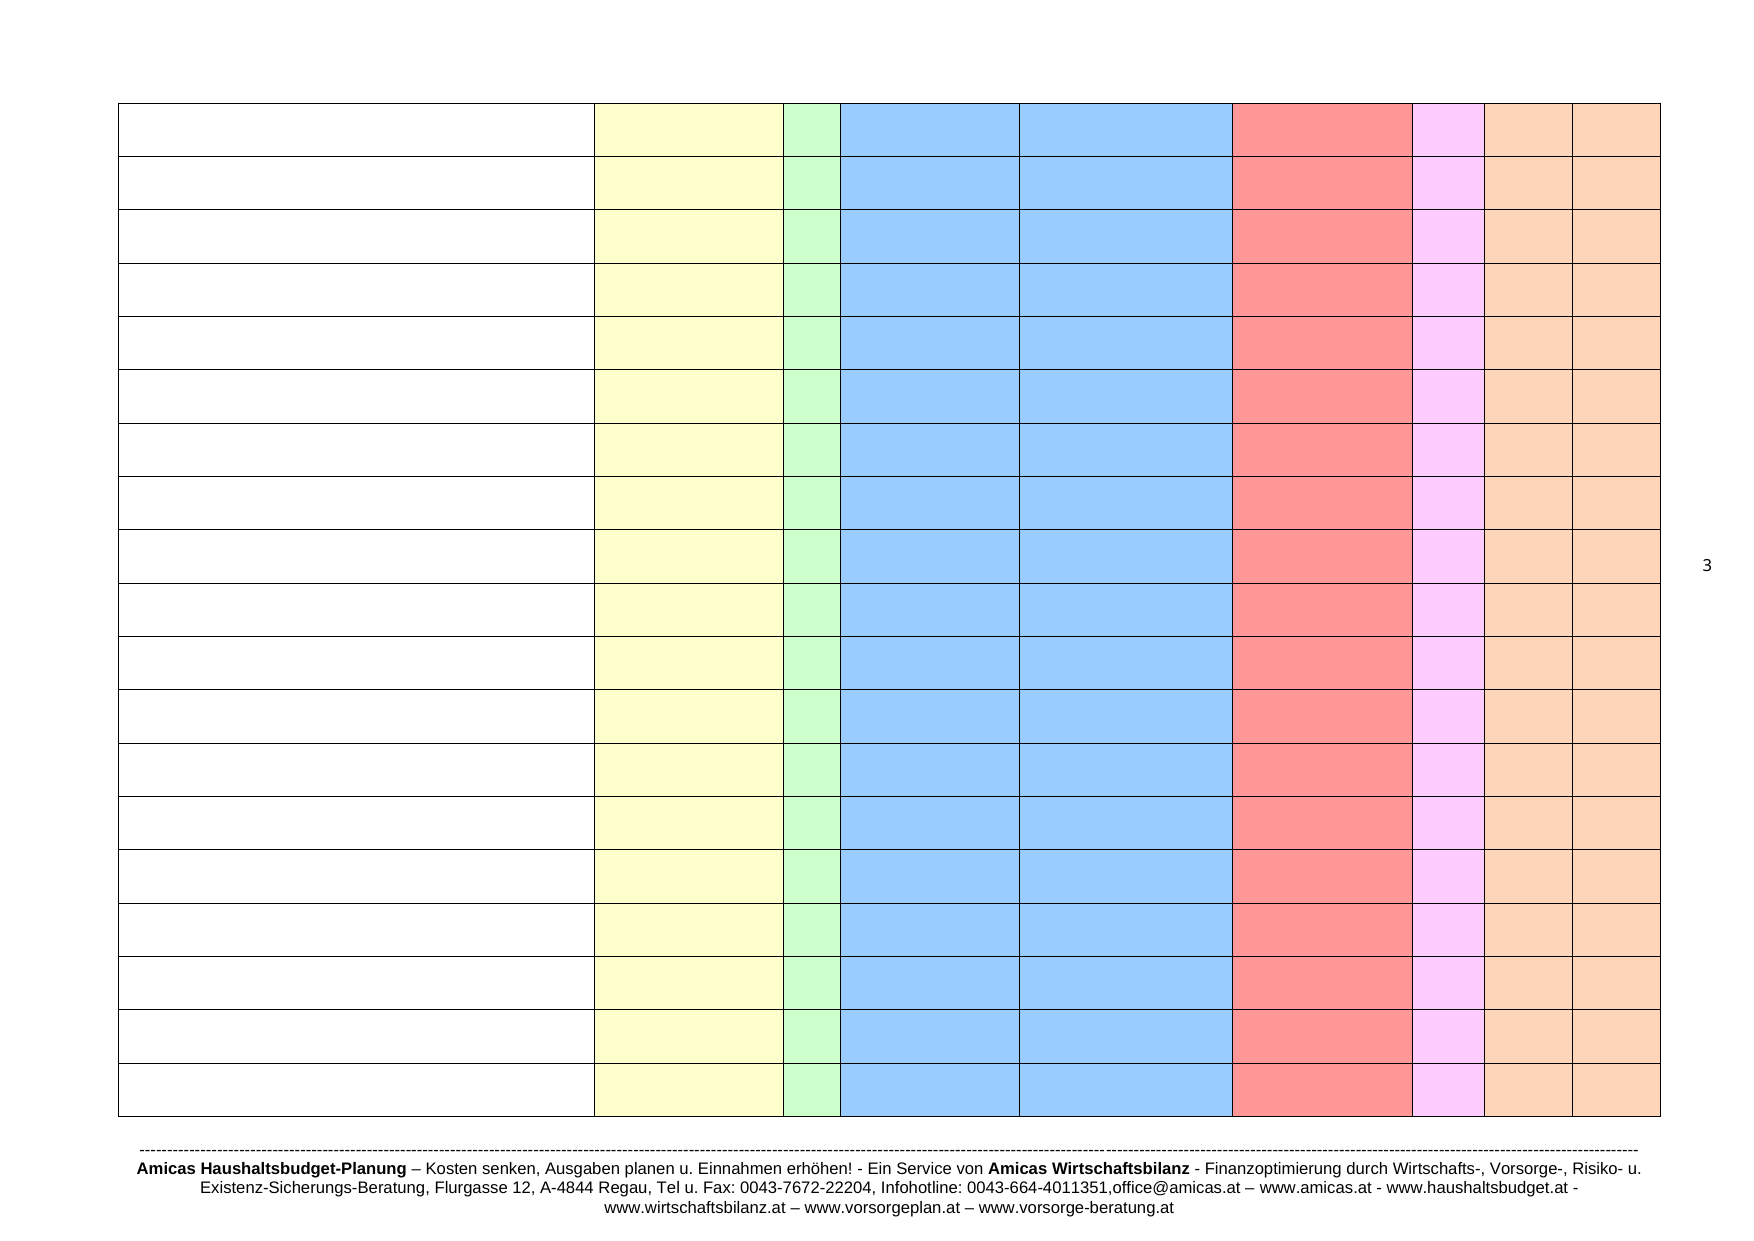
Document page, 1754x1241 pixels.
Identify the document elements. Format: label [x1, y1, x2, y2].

table_cell [784, 957, 840, 1009]
table_cell [1413, 744, 1484, 796]
table_cell [595, 584, 783, 636]
table_cell [119, 157, 594, 209]
table_cell [1573, 744, 1660, 796]
table_cell [784, 744, 840, 796]
table_cell [119, 904, 594, 956]
table_cell [1020, 690, 1232, 743]
table_cell [841, 957, 1019, 1009]
table_cell [841, 1010, 1019, 1063]
table_cell [1413, 317, 1484, 369]
table_cell [1020, 904, 1232, 956]
table_cell [1020, 264, 1232, 316]
table_cell [1413, 690, 1484, 743]
table_cell [1233, 1010, 1412, 1063]
table_cell [119, 1064, 594, 1116]
table_cell [784, 690, 840, 743]
table_cell [1413, 797, 1484, 849]
table_cell [1233, 584, 1412, 636]
table_cell [1020, 797, 1232, 849]
table_cell [784, 904, 840, 956]
table_cell [1020, 1010, 1232, 1063]
table_cell [595, 850, 783, 903]
table_cell [1573, 317, 1660, 369]
table_cell [1413, 210, 1484, 263]
table_cell [595, 637, 783, 689]
table_cell [1485, 317, 1572, 369]
table_cell [1020, 104, 1232, 156]
table_cell [784, 797, 840, 849]
table_cell [1573, 370, 1660, 423]
table_cell [1485, 797, 1572, 849]
table_cell [784, 637, 840, 689]
table_cell [1485, 957, 1572, 1009]
table_cell [119, 637, 594, 689]
table_cell [1233, 477, 1412, 529]
table_cell [1573, 637, 1660, 689]
table_cell [1413, 477, 1484, 529]
table_cell [1485, 744, 1572, 796]
table_cell [1413, 264, 1484, 316]
table_cell [841, 690, 1019, 743]
table_cell [784, 424, 840, 476]
table_cell [1485, 157, 1572, 209]
table_cell [784, 370, 840, 423]
table_cell [119, 584, 594, 636]
table_cell [1413, 424, 1484, 476]
table_cell [1020, 957, 1232, 1009]
table_cell [1573, 104, 1660, 156]
table_cell [1485, 584, 1572, 636]
table_cell [1233, 1064, 1412, 1116]
table_cell [784, 1010, 840, 1063]
table_cell [1233, 424, 1412, 476]
table_cell [841, 530, 1019, 583]
table_cell [1413, 1010, 1484, 1063]
table_cell [1573, 210, 1660, 263]
table_cell [841, 1064, 1019, 1116]
table_cell [595, 477, 783, 529]
table_cell [784, 157, 840, 209]
table_cell [1413, 850, 1484, 903]
table_cell [1020, 637, 1232, 689]
table_cell [119, 370, 594, 423]
table_cell [1413, 104, 1484, 156]
table_cell [1233, 530, 1412, 583]
table_cell [841, 104, 1019, 156]
table_cell [1233, 370, 1412, 423]
table_cell [1413, 1064, 1484, 1116]
table_cell [1020, 424, 1232, 476]
table_cell [1020, 477, 1232, 529]
table_cell [784, 104, 840, 156]
table_cell [119, 690, 594, 743]
table_cell [1485, 530, 1572, 583]
table_cell [1485, 637, 1572, 689]
table_cell [784, 584, 840, 636]
table_cell [1573, 797, 1660, 849]
table_cell [1573, 530, 1660, 583]
table_cell [1233, 210, 1412, 263]
table_cell [1573, 904, 1660, 956]
table_cell [1020, 210, 1232, 263]
table_cell [1020, 370, 1232, 423]
table_cell [595, 424, 783, 476]
table_cell [1485, 210, 1572, 263]
table_cell [784, 477, 840, 529]
table_cell [1573, 477, 1660, 529]
table_cell [1413, 530, 1484, 583]
table_cell [595, 370, 783, 423]
table_cell [119, 477, 594, 529]
table_cell [595, 1010, 783, 1063]
table_cell [1233, 904, 1412, 956]
table_cell [595, 210, 783, 263]
table_cell [1485, 264, 1572, 316]
table_cell [595, 744, 783, 796]
table_cell [1020, 317, 1232, 369]
table_cell [1020, 584, 1232, 636]
table_cell [1413, 584, 1484, 636]
table_cell [119, 104, 594, 156]
table_cell [1413, 904, 1484, 956]
table_cell [119, 1010, 594, 1063]
table_cell [595, 957, 783, 1009]
table_cell [1020, 157, 1232, 209]
table_cell [841, 797, 1019, 849]
table_cell [841, 637, 1019, 689]
table_cell [595, 1064, 783, 1116]
table_cell [1485, 850, 1572, 903]
table_cell [1233, 317, 1412, 369]
table_cell [1485, 477, 1572, 529]
table_cell [1233, 637, 1412, 689]
table_cell [1413, 370, 1484, 423]
table_cell [1413, 157, 1484, 209]
table_cell [1573, 1010, 1660, 1063]
table_cell [1020, 530, 1232, 583]
table_cell [841, 317, 1019, 369]
table_cell [119, 530, 594, 583]
table_cell [841, 424, 1019, 476]
table_cell [119, 744, 594, 796]
table_cell [1573, 264, 1660, 316]
table_cell [1485, 690, 1572, 743]
table_cell [841, 157, 1019, 209]
table_cell [1413, 637, 1484, 689]
table_cell [1233, 157, 1412, 209]
table_cell [784, 264, 840, 316]
table_cell [119, 850, 594, 903]
table_cell [1573, 157, 1660, 209]
table_cell [1233, 797, 1412, 849]
table_cell [841, 264, 1019, 316]
table_cell [595, 157, 783, 209]
table_cell [1020, 850, 1232, 903]
table_cell [1573, 690, 1660, 743]
table_cell [841, 584, 1019, 636]
table_cell [595, 690, 783, 743]
table_cell [1020, 744, 1232, 796]
table_cell [841, 744, 1019, 796]
table_cell [841, 477, 1019, 529]
table_cell [1233, 957, 1412, 1009]
table_cell [784, 210, 840, 263]
table_cell [595, 104, 783, 156]
table_cell [1233, 850, 1412, 903]
table_cell [841, 850, 1019, 903]
table_cell [1485, 370, 1572, 423]
table_cell [1573, 1064, 1660, 1116]
table_cell [119, 797, 594, 849]
table_cell [1573, 584, 1660, 636]
table_cell [119, 210, 594, 263]
table_cell [1573, 957, 1660, 1009]
table_cell [784, 530, 840, 583]
table_cell [1485, 1064, 1572, 1116]
table_cell [1233, 690, 1412, 743]
table_cell [1485, 424, 1572, 476]
table_cell [1485, 104, 1572, 156]
table_cell [1233, 264, 1412, 316]
table_cell [841, 210, 1019, 263]
table_cell [1020, 1064, 1232, 1116]
table_cell [841, 904, 1019, 956]
table_cell [595, 317, 783, 369]
table_cell [1573, 424, 1660, 476]
table_cell [1485, 904, 1572, 956]
table_cell [595, 530, 783, 583]
table_cell [841, 370, 1019, 423]
table_cell [784, 850, 840, 903]
table_cell [595, 264, 783, 316]
table_cell [1233, 104, 1412, 156]
table_cell [595, 904, 783, 956]
table_cell [1573, 850, 1660, 903]
table_cell [1485, 1010, 1572, 1063]
table_cell [784, 317, 840, 369]
table_cell [119, 424, 594, 476]
table_cell [119, 317, 594, 369]
table_cell [119, 264, 594, 316]
table_cell [119, 957, 594, 1009]
table_cell [595, 797, 783, 849]
table_cell [1413, 957, 1484, 1009]
table_cell [784, 1064, 840, 1116]
table_cell [1233, 744, 1412, 796]
